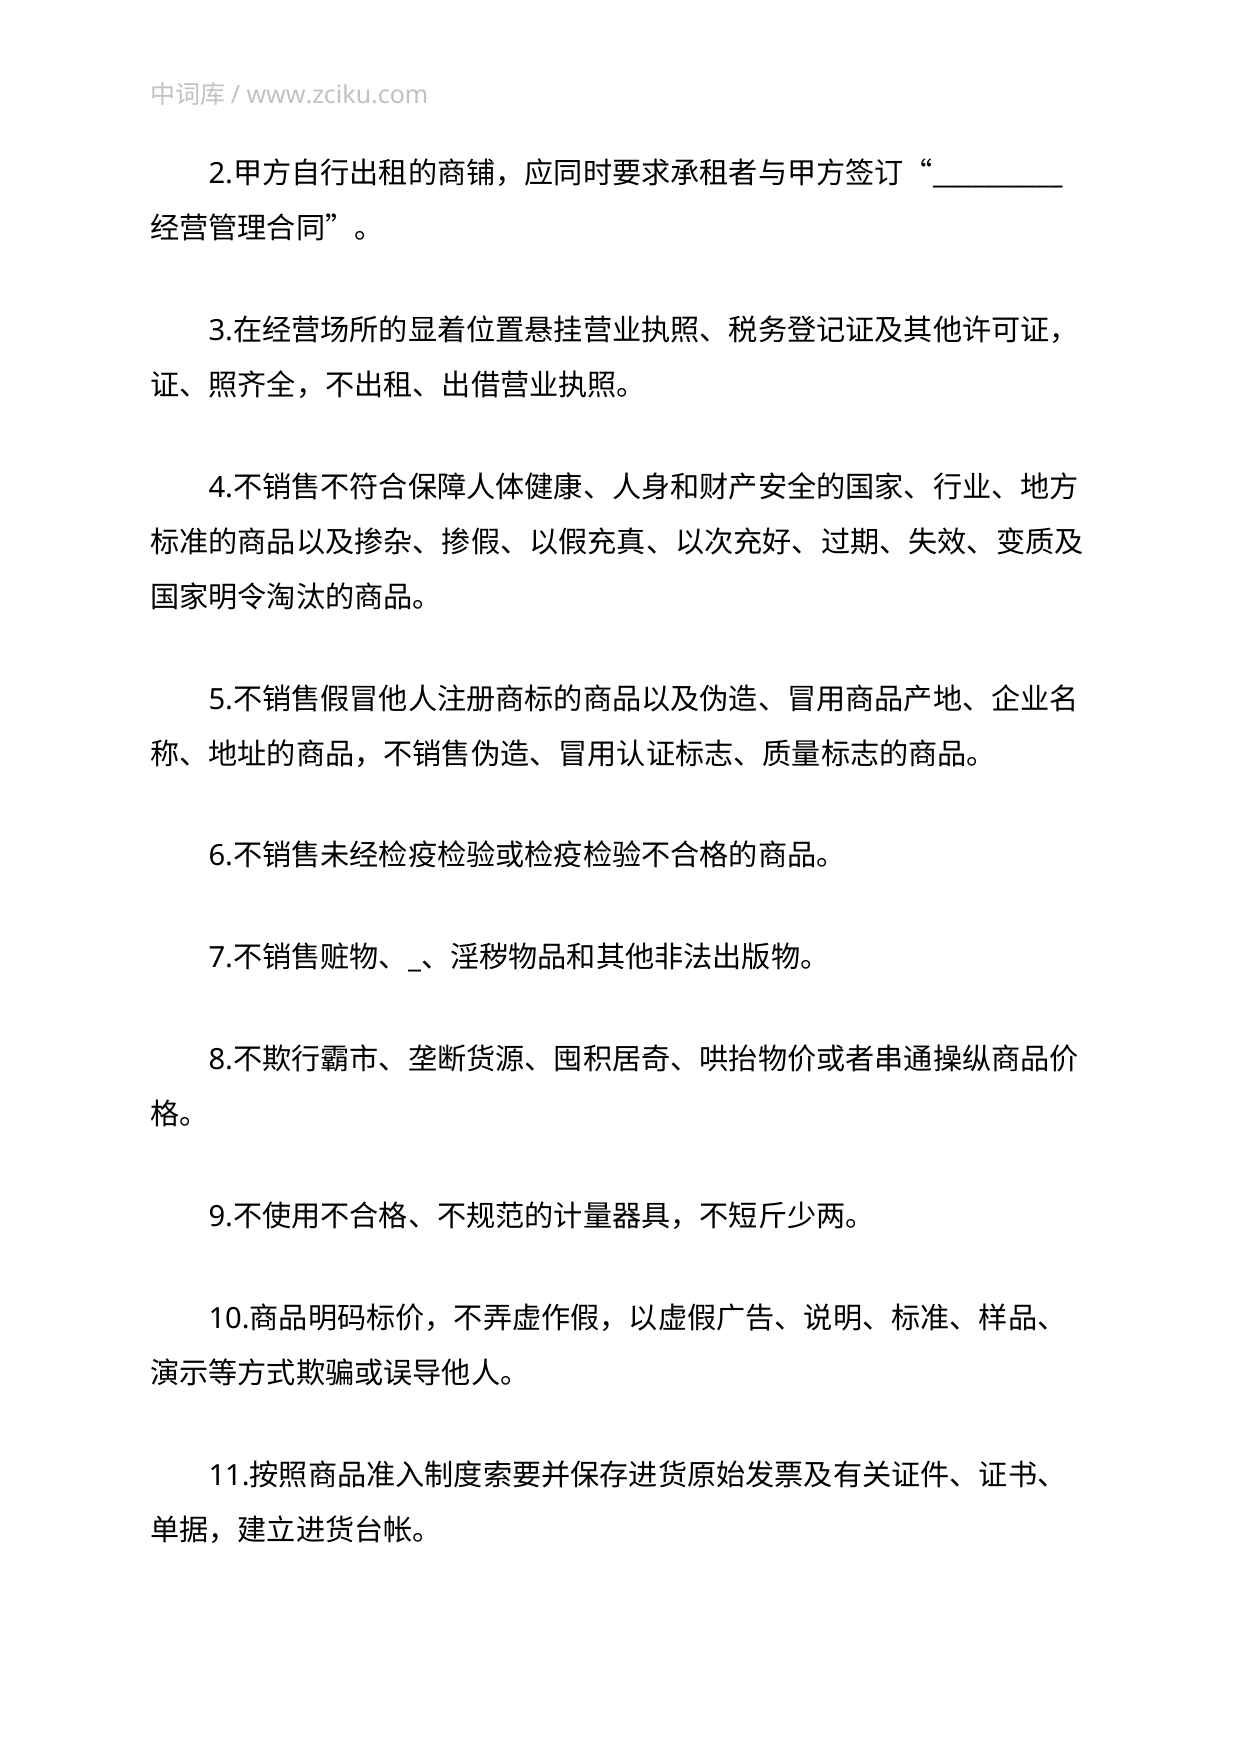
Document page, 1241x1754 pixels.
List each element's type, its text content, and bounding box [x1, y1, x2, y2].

text 7.不销售赃物、_、淫秽物品和其他非法出版物。 [150, 934, 1090, 976]
text 10.商品明码标价，不弄虚作假，以虚假广告、说明、标准、样品、演示等方式欺骗或误导他人。 [150, 1295, 1090, 1392]
text 6.不销售未经检疫检验或检疫检验不合格的商品。 [150, 832, 1090, 874]
text 3.在经营场所的显着位置悬挂营业执照、税务登记证及其他许可证，证、照齐全，不出租、出借营业执照。 [150, 307, 1090, 404]
text 8.不欺行霸市、垄断货源、囤积居奇、哄抬物价或者串通操纵商品价格。 [150, 1036, 1090, 1133]
text 2.甲方自行出租的商铺，应同时要求承租者与甲方签订“__________经营管理合同”。 [150, 150, 1090, 247]
text 9.不使用不合格、不规范的计量器具，不短斤少两。 [150, 1193, 1090, 1235]
text 11.按照商品准入制度索要并保存进货原始发票及有关证件、证书、单据，建立进货台帐。 [150, 1451, 1090, 1549]
text 5.不销售假冒他人注册商标的商品以及伪造、冒用商品产地、企业名称、地址的商品，不销售伪造、冒用认证标志、质量标志的商品。 [150, 675, 1090, 772]
text 4.不销售不符合保障人体健康、人身和财产安全的国家、行业、地方标准的商品以及掺杂、掺假、以假充真、以次充好、过期、失效、变质及国家明令淘汰的商品。 [150, 463, 1090, 616]
